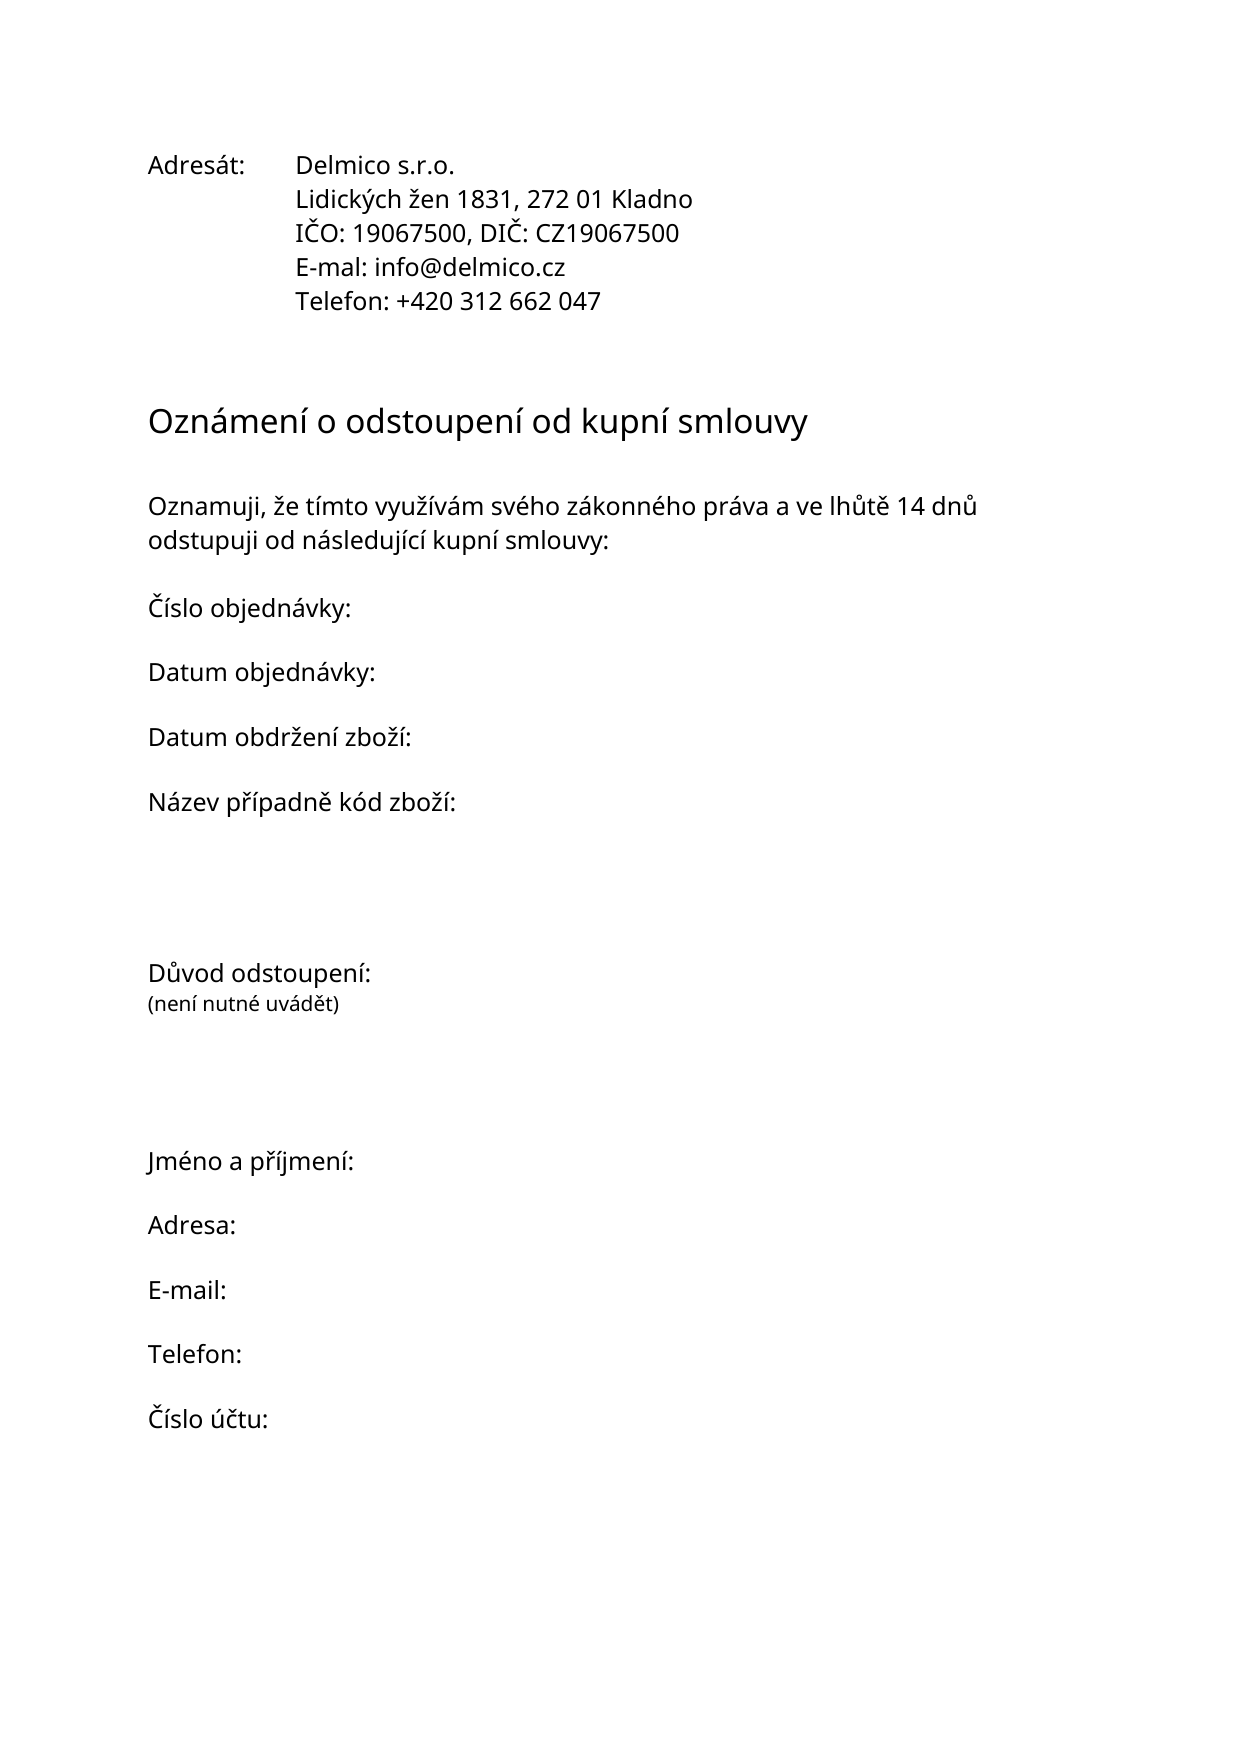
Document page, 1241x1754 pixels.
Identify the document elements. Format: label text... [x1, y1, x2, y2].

text Lidických žen 1831, 272 01 Kladno [148, 182, 1093, 216]
text Název případně kód zboží: [148, 784, 1093, 818]
text Adresa: [148, 1208, 1093, 1242]
text Adresát: Delmico s.r.o. [148, 148, 1093, 182]
text Jméno a příjmení: [148, 1143, 1093, 1177]
text Telefon: +420 312 662 047 [148, 284, 1093, 318]
text E-mal: info@delmico.cz [148, 250, 1093, 284]
text IČO: 19067500, DIČ: CZ19067500 [148, 216, 1093, 250]
text Číslo účtu: [148, 1402, 1093, 1436]
text E-mail: [148, 1272, 1093, 1307]
text Datum obdržení zboží: [148, 720, 1093, 754]
text Oznámení o odstoupení od kupní smlouvy [148, 397, 1093, 443]
text Číslo objednávky: [148, 590, 1093, 624]
text Oznamuji, že tímto využívám svého zákonného práva a ve lhůtě 14 dnů odstupuji od následující kupní smlouvy: [148, 488, 1093, 556]
text Důvod odstoupení: [148, 958, 1093, 989]
text (není nutné uvádět) [148, 989, 1093, 1017]
text Datum objednávky: [148, 655, 1093, 689]
text Telefon: [148, 1337, 1093, 1371]
